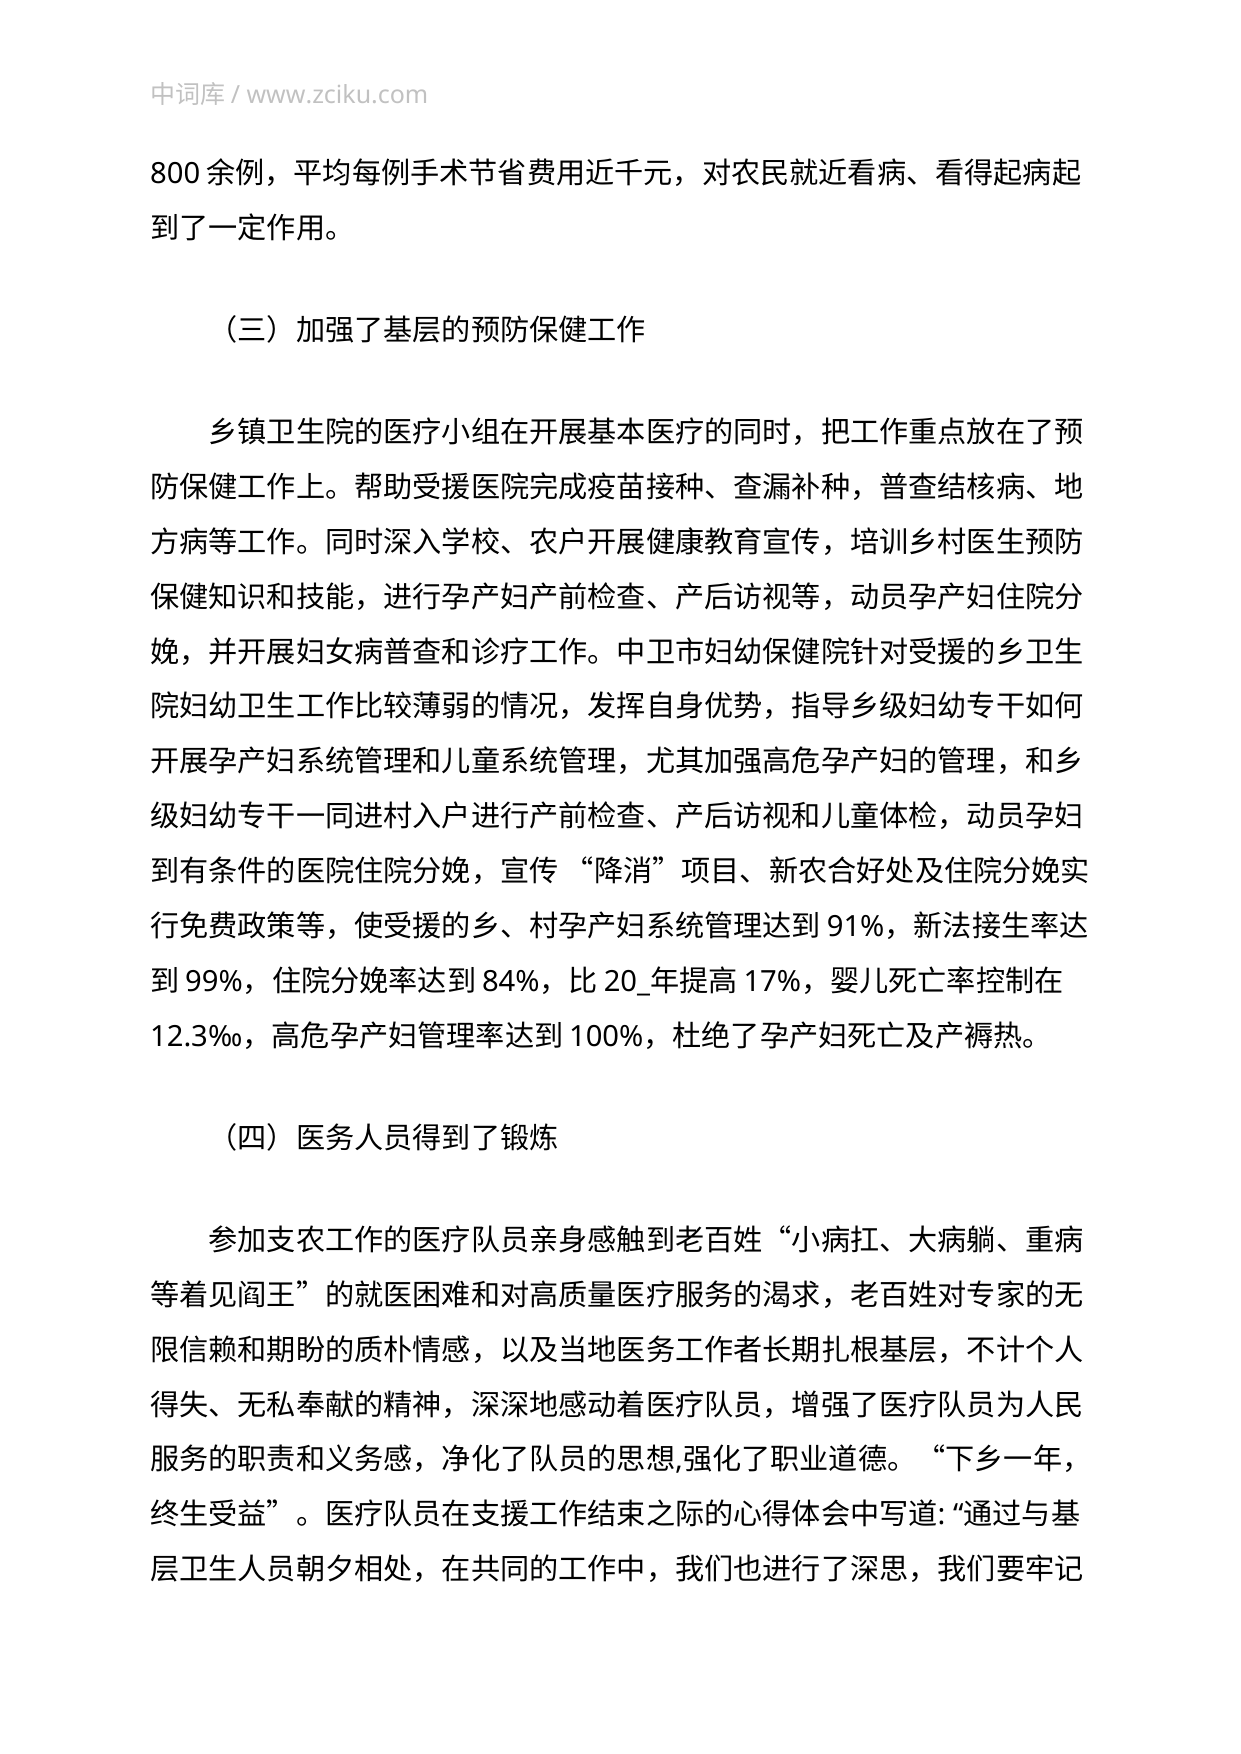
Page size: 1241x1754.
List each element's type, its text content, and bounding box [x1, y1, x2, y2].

text （四）医务人员得到了锻炼 [150, 1114, 1090, 1157]
text 乡镇卫生院的医疗小组在开展基本医疗的同时，把工作重点放在了预防保健工作上。帮助受援医院完成疫苗接种、查漏补种，普查结核病、地方病等工作。同时深入学校、农户开展健康教育宣传，培训乡村医生预防保健知识和技能，进行孕产妇产前检查、产后访视等，动员孕产妇住院分娩，并开展妇女病普查和诊疗工作。中卫市妇幼保健院针对受援的乡卫生院妇幼卫生工作比较薄弱的情况，发挥自身优势，指导乡级妇幼专干如何开展孕产妇系统管理和儿童系统管理，尤其加强高危孕产妇的管理，和乡级妇幼专干一同进村入户进行产前检查、产后访视和儿童体检，动员孕妇到有条件的医院住院分娩，宣传 “降消”项目、新农合好处及住院分娩实行免费政策等，使受援的乡、村孕产妇系统管理达到91%，新法接生率达到99%，住院分娩率达到84%，比20_年提高17%，婴儿死亡率控制在12.3‰，高危孕产妇管理率达到100%，杜绝了孕产妇死亡及产褥热。 [150, 408, 1090, 1055]
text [150, 150, 1090, 247]
text （三）加强了基层的预防保健工作 [150, 307, 1090, 349]
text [150, 1216, 1090, 1588]
